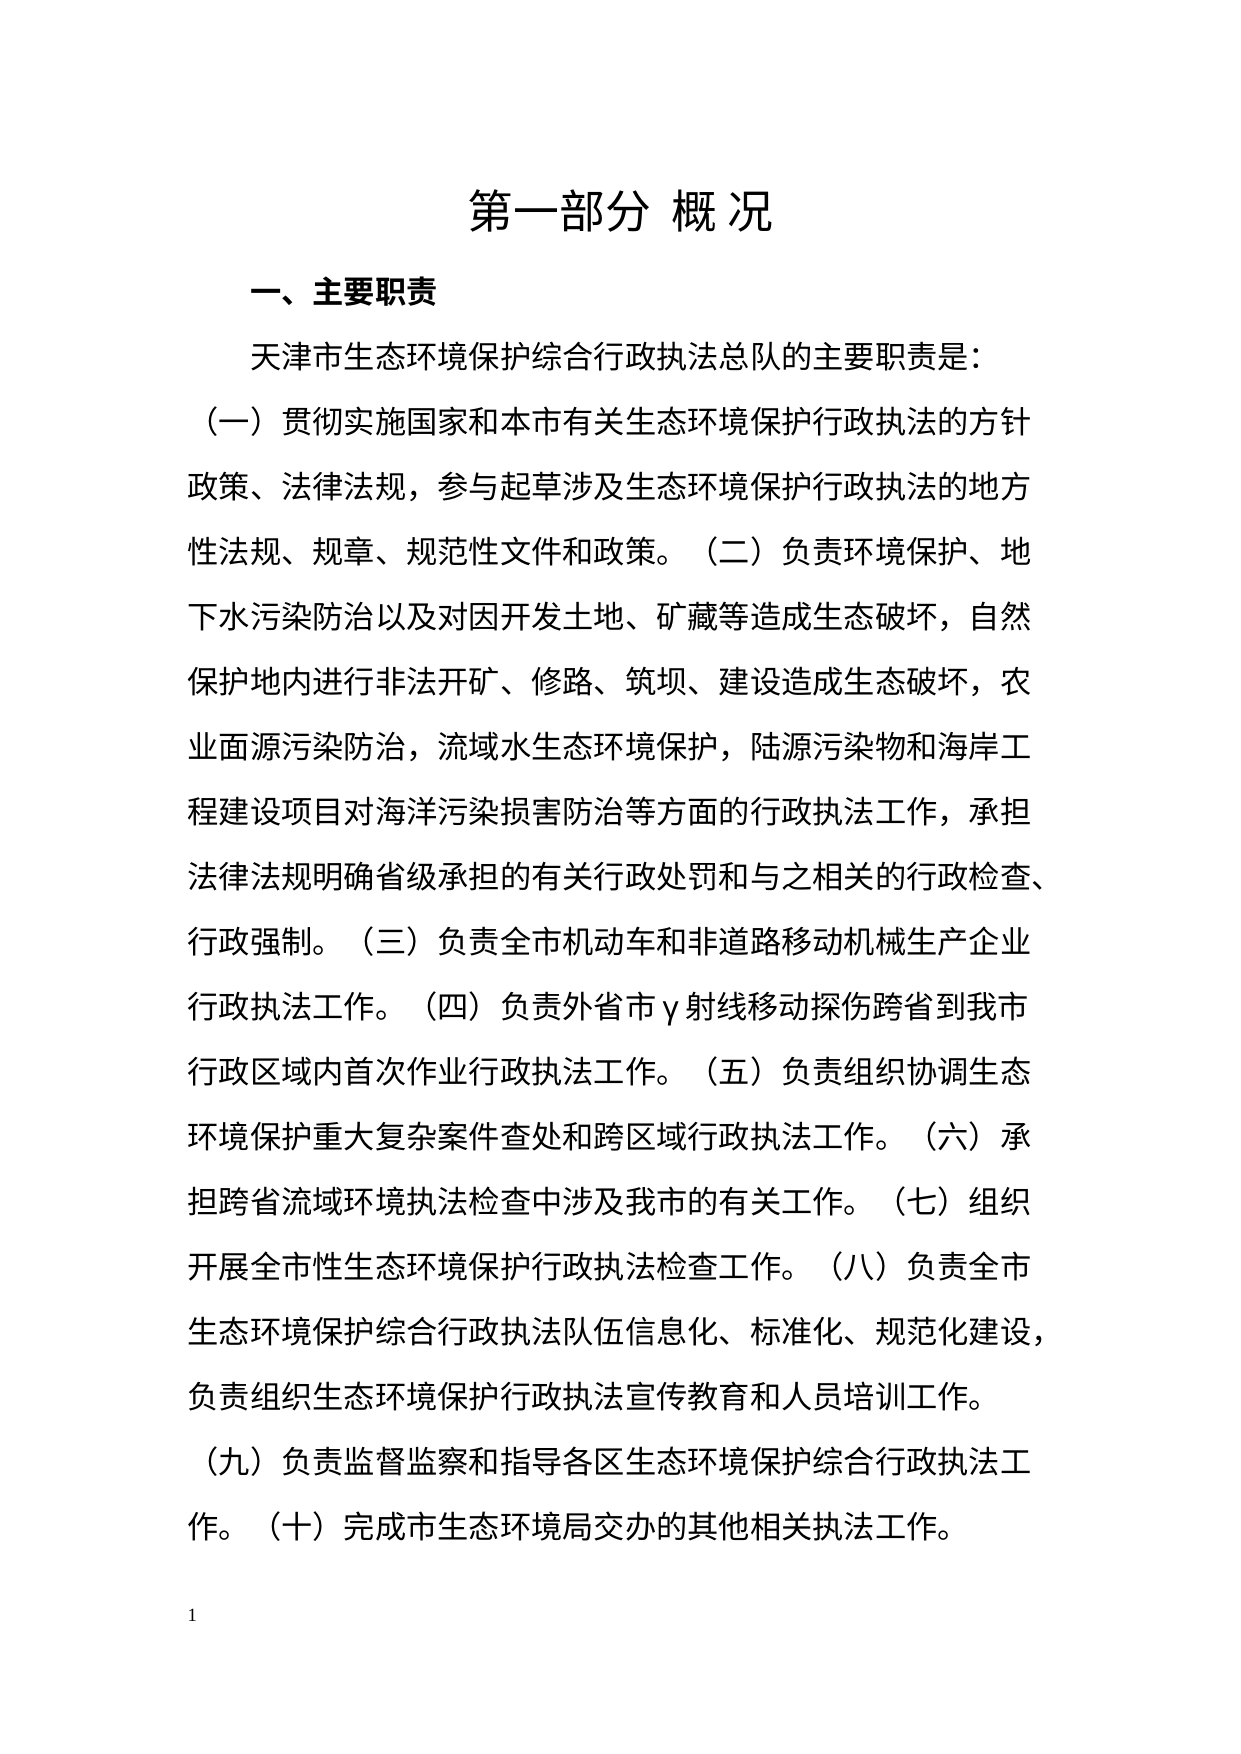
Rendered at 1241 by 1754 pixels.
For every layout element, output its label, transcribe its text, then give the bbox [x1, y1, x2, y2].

subtitle 第一部分 概 况 [187, 160, 1053, 258]
subtitle 一、主要职责 [187, 258, 1053, 323]
text 天津市生态环境保护综合行政执法总队的主要职责是：（一）贯彻实施国家和本市有关生态环境保护行政执法的方针政策、法律法规，参与起草涉及生态环境保护行政执法的地方性法规、规章、规范性文件和政策。（二）负责环境保护、地下水污染防治以及对因开发土地、矿藏等造成生态破坏，自然保护地内进行非法开矿、修路、筑坝、建设造成生态破坏，农业面源污染防治，流域水生态环境保护，陆源污染物和海岸工程建设项目对海洋污染损害防治等方面的行政执法工作，承担法律法规明确省级承担的有关行政处罚和与之相关的行政检查、行政强制。（三）负责全市机动车和非道路移动机械生产企业行政执法工作。（四）负责外省市γ射线移动探伤跨省到我市行政区域内首次作业行政执法工作。（五）负责组织协调生态环境保护重大复杂案件查处和跨区域行政执法工作。（六）承担跨省流域环境执法检查中涉及我市的有关工作。（七）组织开展全市性生态环境保护行政执法检查工作。（八）负责全市生态环境保护综合行政执法队伍信息化、标准化、规范化建设，负责组织生态环境保护行政执法宣传教育和人员培训工作。（九）负责监督监察和指导各区生态环境保护综合行政执法工作。（十）完成市生态环境局交办的其他相关执法工作。 [187, 323, 1053, 1558]
